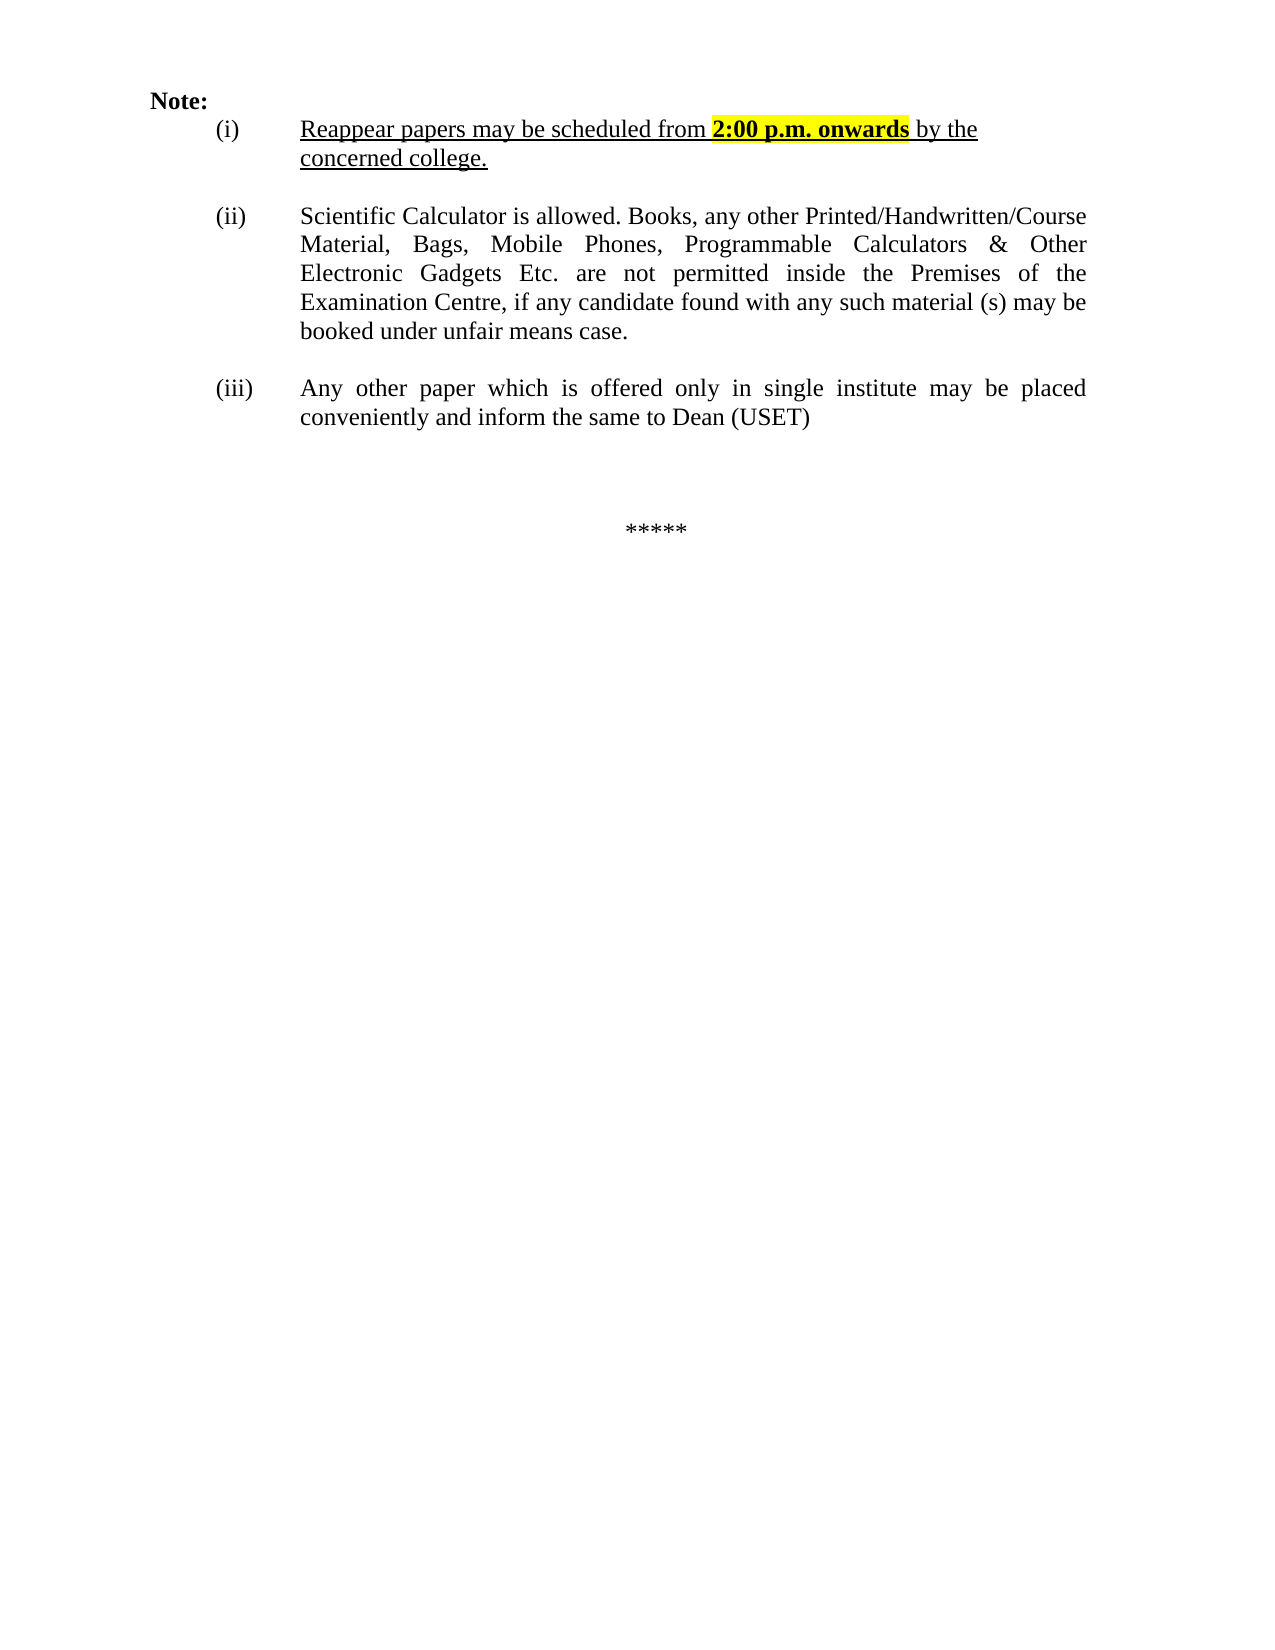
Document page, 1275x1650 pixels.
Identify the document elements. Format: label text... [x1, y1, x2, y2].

text Note: [150, 86, 1087, 114]
text (ii) Scientific Calculator is allowed. Books, any other Printed/Handwritten/Course Material, Bags, Mobile Phones, Programmable Calculators & Other Electronic Gadgets Etc. are not permitted inside the Premises of the Examination Centre, if any candidate found with any such material (s) may be booked under unfair means case. [216, 201, 1087, 344]
text (iii) Any other paper which is offered only in single institute may be placed conveniently and inform the same to Dean (USET) [216, 373, 1087, 431]
text ***** [225, 517, 1087, 546]
text (i) Reappear papers may be scheduled from 2:00 p.m. onwards by the concerned college. [150, 114, 1087, 172]
